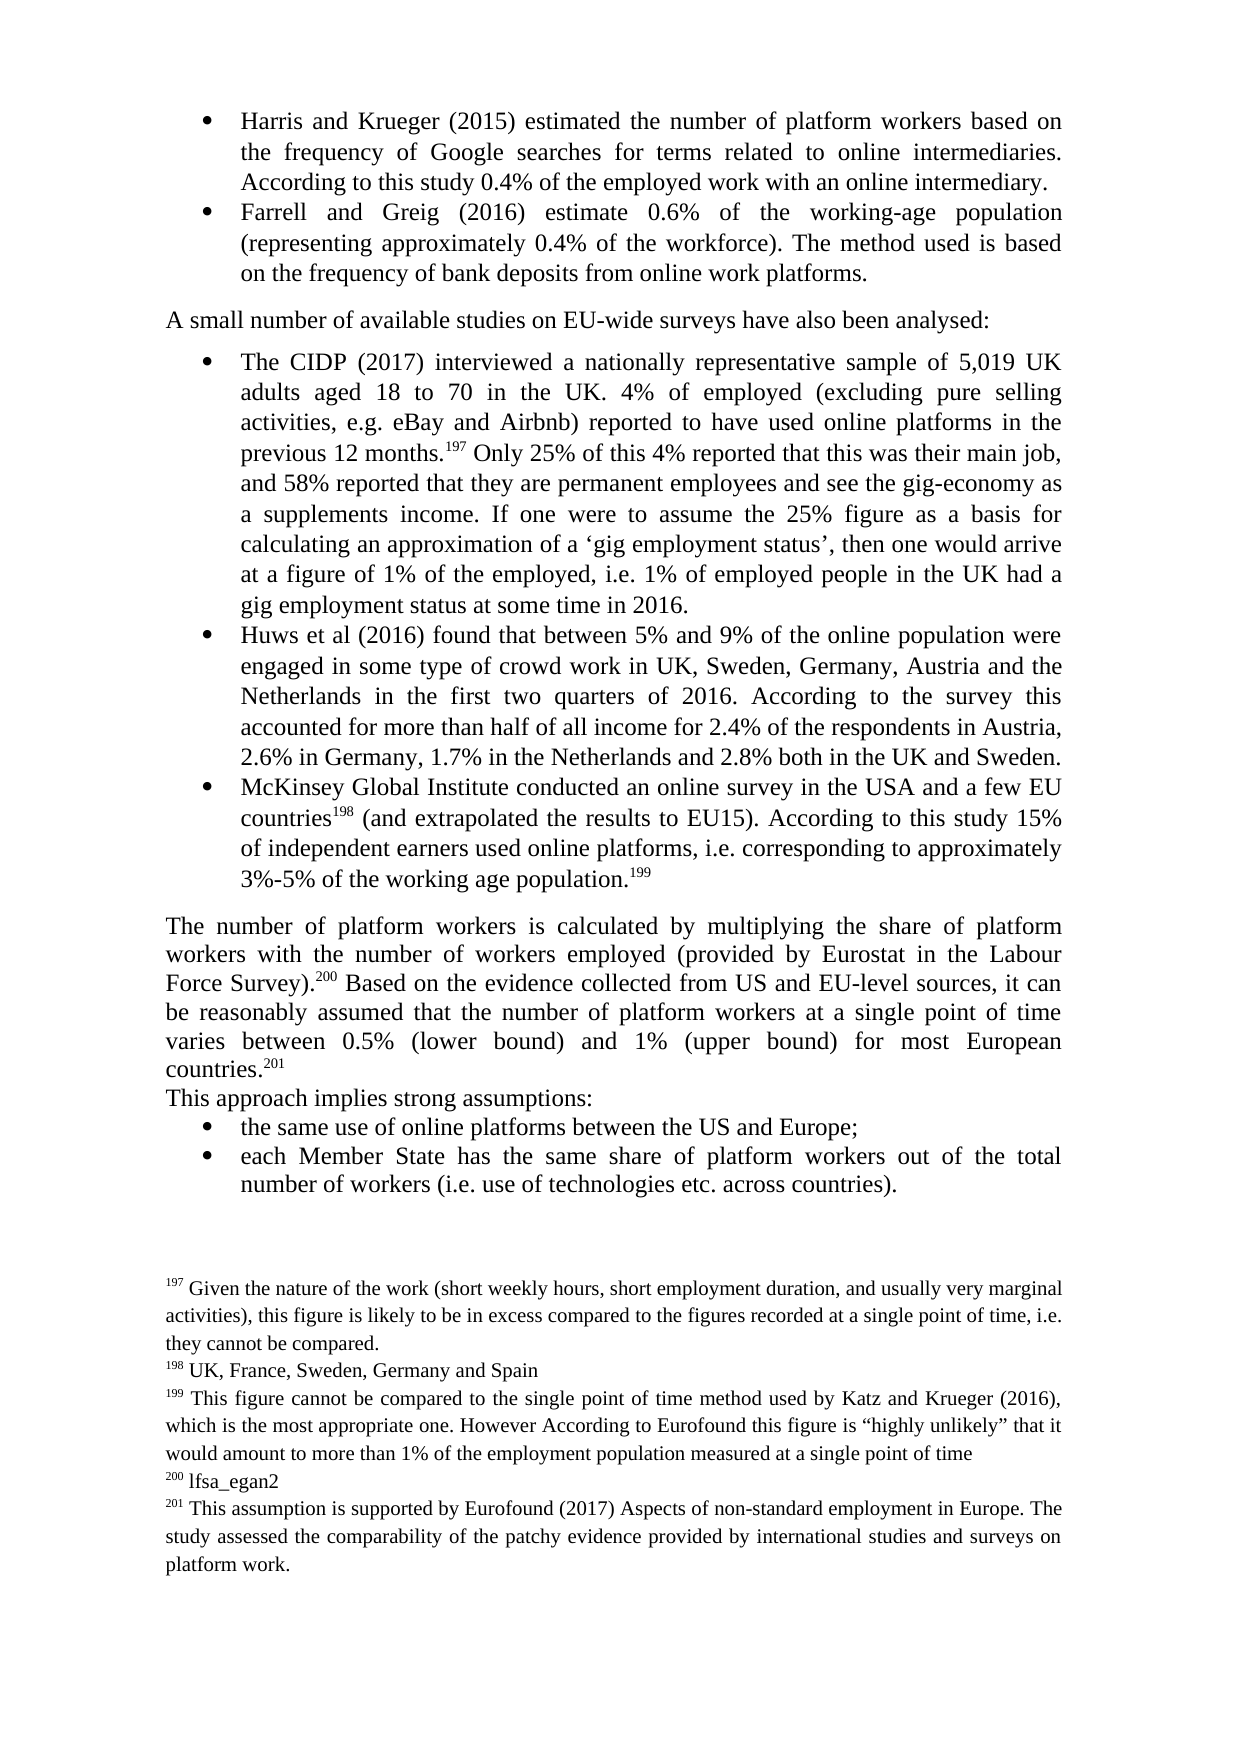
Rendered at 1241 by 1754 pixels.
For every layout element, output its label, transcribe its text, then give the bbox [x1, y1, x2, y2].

list Harris and Krueger (2015) estimated the number of platform workers based on the frequency of Google searches for terms related to online intermediaries. According to this study 0.4% of the employed work with an online intermediary. [203, 106, 1063, 196]
list This approach implies strong assumptions: [165, 1083, 1063, 1112]
list Huws et al (2016) found that between 5% and 9% of the online population were engaged in some type of crowd work in UK, Sweden, Germany, Austria and the Netherlands in the first two quarters of 2016. According to the survey this accounted for more than half of all income for 2.4% of the respondents in Austria, 2.6% in Germany, 1.7% in the Netherlands and 2.8% both in the UK and Sweden. [203, 620, 1063, 771]
list the same use of online platforms between the US and Europe; [203, 1112, 1063, 1141]
list Farrell and Greig (2016) estimate 0.6% of the working-age population (representing approximately 0.4% of the workforce). The method used is based on the frequency of bank deposits from online work platforms. [203, 197, 1063, 287]
list each Member State has the same share of platform workers out of the total number of workers (i.e. use of technologies etc. across countries). [203, 1141, 1063, 1198]
list The number of platform workers is calculated by multiplying the share of platform workers with the number of workers employed (provided by Eurostat in the Labour Force Survey). Based on the evidence collected from US and EU-level sources, it can be reasonably assumed that the number of platform workers at a single point of time varies between 0.5% (lower bound) and 1% (upper bound) for most European countries. [165, 911, 1063, 1083]
list The CIDP (2017) interviewed a nationally representative sample of 5,019 UK adults aged 18 to 70 in the UK. 4% of employed (excluding pure selling activities, e.g. eBay and Airbnb) reported to have used online platforms in the previous 12 months. Only 25% of this 4% reported that this was their main job, and 58% reported that they are permanent employees and see the gig-economy as a supplements income. If one were to assume the 25% figure as a basis for calculating an approximation of a ‘gig employment status’, then one would arrive at a figure of 1% of the employed, i.e. 1% of employed people in the UK had a gig employment status at some time in 2016. [203, 347, 1063, 619]
list McKinsey Global Institute conducted an online survey in the USA and a few EU countries (and extrapolated the results to EU15). According to this study 15% of independent earners used online platforms, i.e. corresponding to approximately 3%-5% of the working age population. [203, 772, 1063, 892]
list A small number of available studies on EU-wide surveys have also been analysed: [165, 305, 1063, 334]
